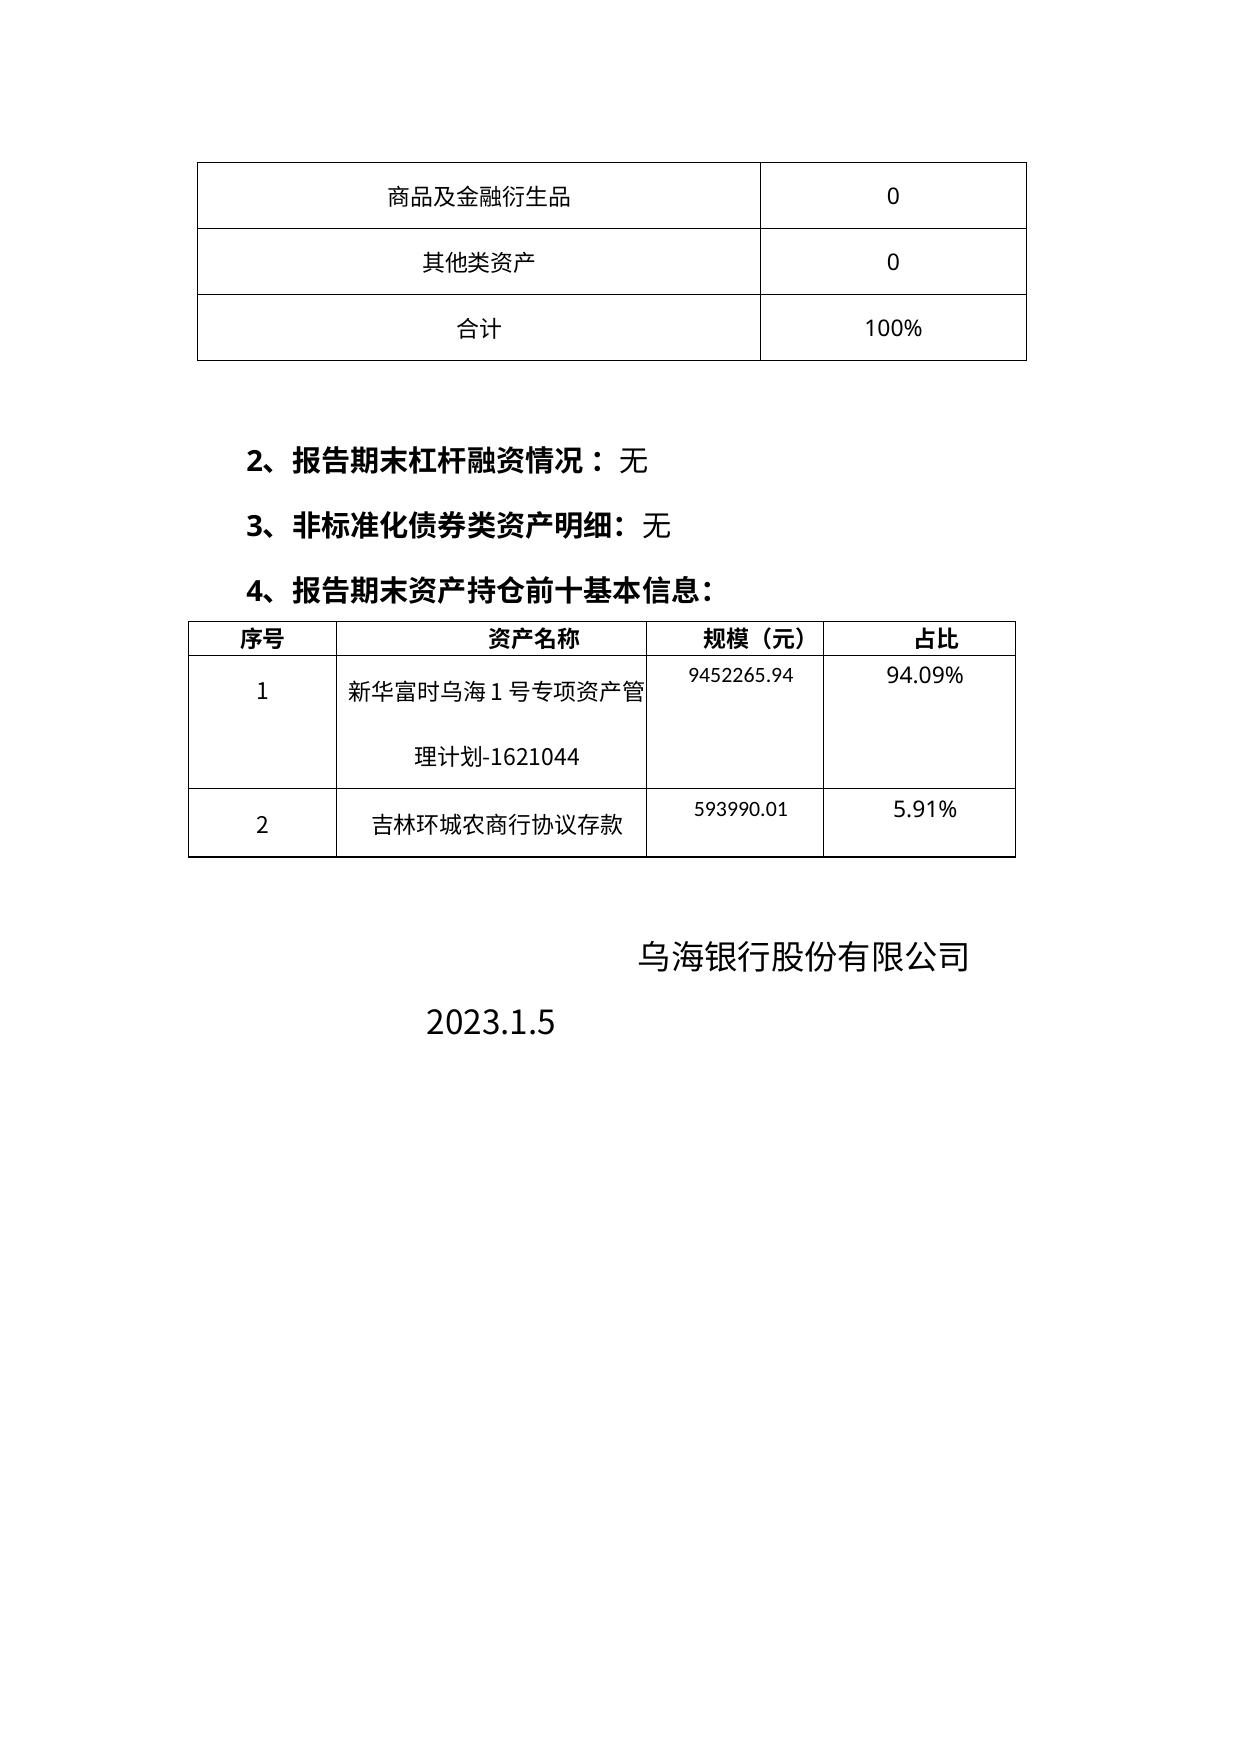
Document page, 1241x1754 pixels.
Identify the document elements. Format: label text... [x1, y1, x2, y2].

text 3、非标准化债券类资产明细：无 [187, 491, 1053, 556]
table_cell 5.91% [824, 789, 1015, 856]
table_cell 593990.01 [647, 789, 823, 856]
table_cell 100% [761, 295, 1026, 360]
table_header 序号 [189, 622, 336, 655]
table_cell 其他类资产 [198, 229, 760, 294]
text 2023.1.5 [187, 987, 1053, 1052]
text 2、报告期末杠杆融资情况 ：无 [187, 426, 1053, 491]
table_cell 吉林环城农商行协议存款 [337, 789, 646, 856]
text 乌海银行股份有限公司 [187, 922, 986, 987]
table_cell 新华富时乌海1号专项资产管理计划-1621044 [337, 656, 646, 788]
text 4、报告期末资产持仓前十基本信息： [187, 556, 1053, 621]
table_cell 94.09% [824, 656, 1015, 788]
table_cell 0 [761, 163, 1026, 228]
table_cell 0 [761, 229, 1026, 294]
table_cell 1 [189, 656, 336, 788]
table_cell 2 [189, 789, 336, 856]
table_cell 9452265.94 [647, 656, 823, 788]
table_header 占比 [824, 622, 1015, 655]
table_header 资产名称 [337, 622, 646, 655]
table_header 规模（元） [647, 622, 823, 655]
table_cell 商品及金融衍生品 [198, 163, 760, 228]
table_cell 合计 [198, 295, 760, 360]
